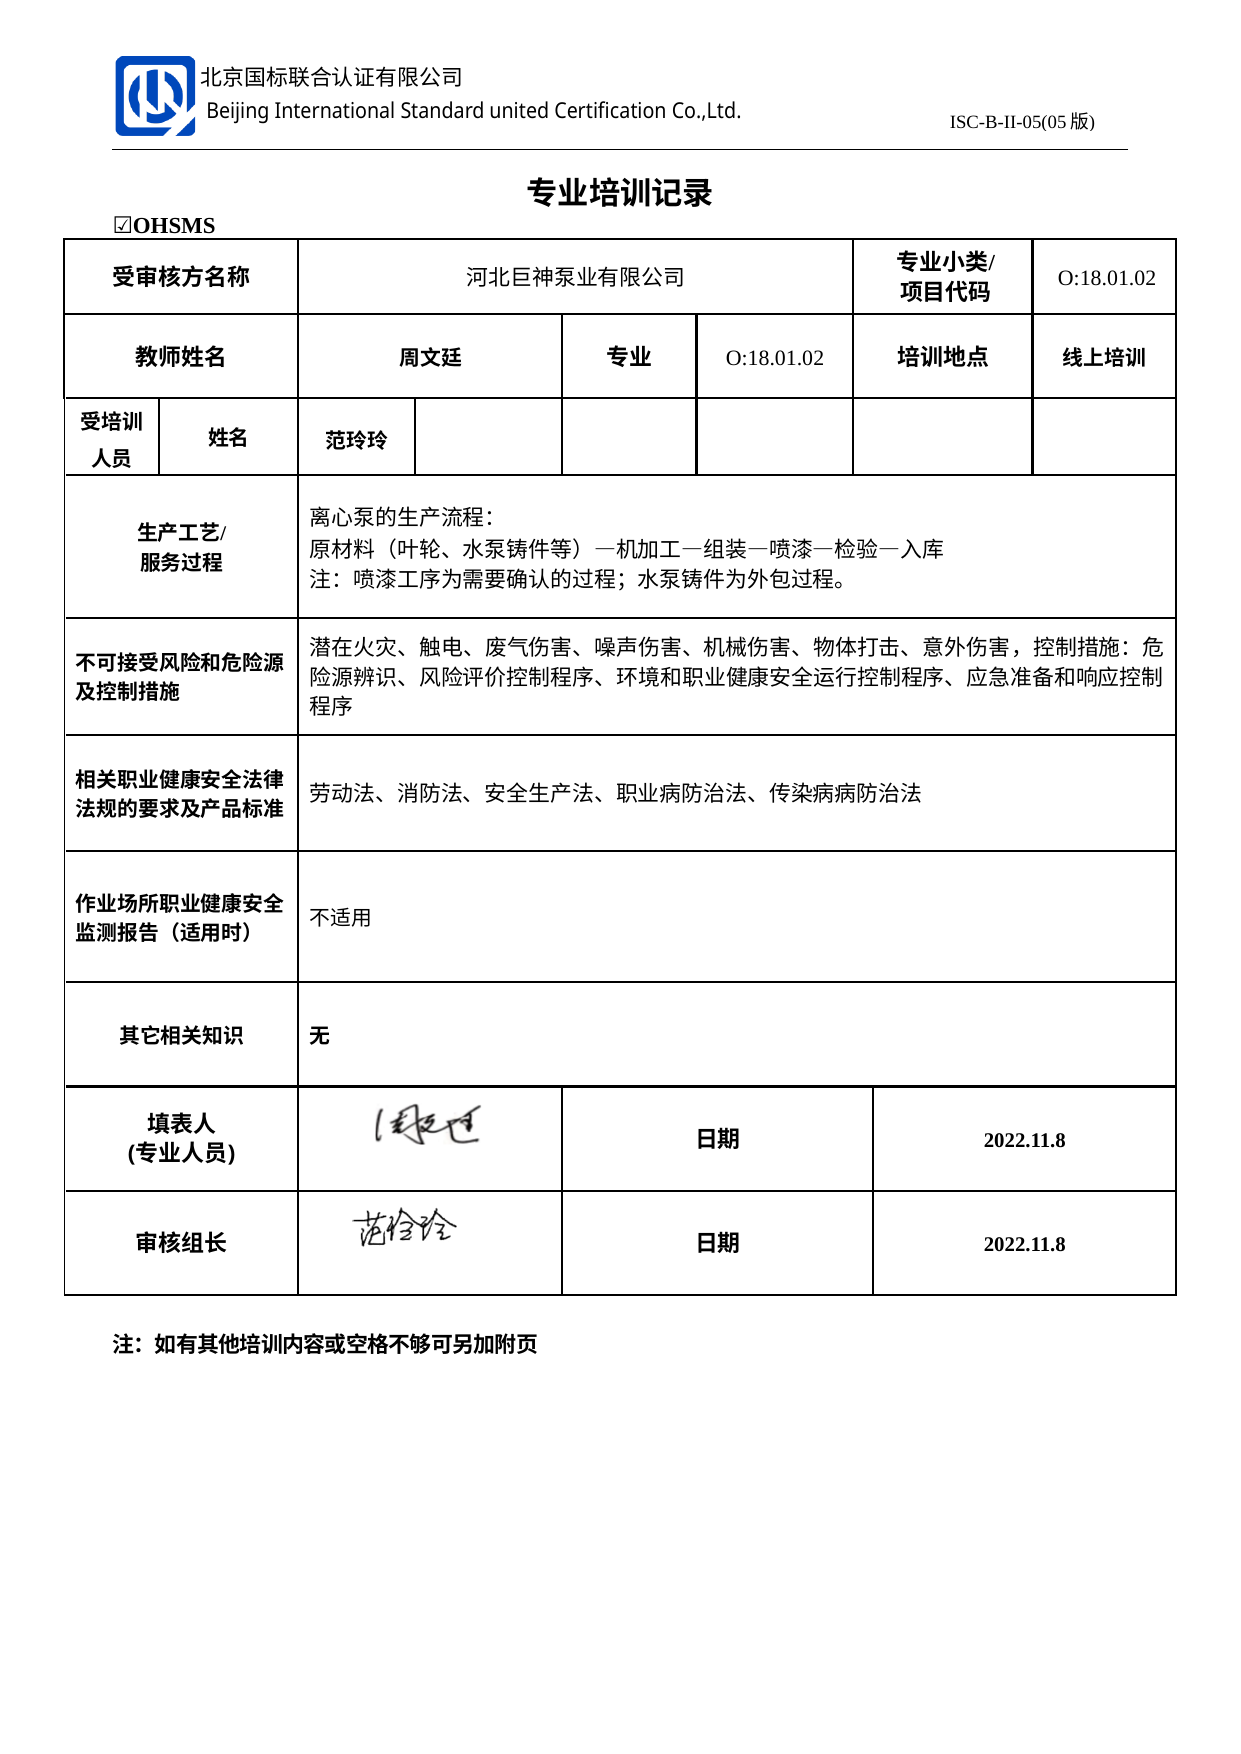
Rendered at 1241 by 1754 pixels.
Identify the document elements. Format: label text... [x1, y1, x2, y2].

table_cell 教师姓名 [65, 315, 297, 397]
picture [347, 1205, 463, 1253]
table_cell 2022.11.8 [874, 1192, 1175, 1294]
table_header 河北巨神泵业有限公司 [299, 240, 852, 313]
table_cell 受培训人员 [65, 398, 158, 474]
table_cell 周文廷 [299, 315, 561, 397]
table_cell 专业 [563, 315, 695, 397]
table_cell O:18.01.02 [698, 315, 852, 397]
table_cell 培训地点 [854, 315, 1031, 397]
table_cell 生产工艺/ 服务过程 [65, 475, 297, 617]
table_cell [563, 399, 695, 474]
text ☑OHSMS [112, 212, 1128, 238]
table_cell 其它相关知识 [65, 982, 297, 1085]
table_cell 作业场所职业健康安全监测报告（适用时） [65, 851, 297, 981]
table_cell 潜在火灾、触电、废气伤害、噪声伤害、机械伤害、物体打击、意外伤害，控制措施：危险源辨识、风险评价控制程序、环境和职业健康安全运行控制程序、应急准备和响应控制程序 [299, 619, 1175, 733]
table_cell 日期 [563, 1088, 872, 1189]
table_cell 2022.11.8 [874, 1088, 1175, 1189]
table_cell 线上培训 [1034, 315, 1175, 397]
table_cell 不适用 [299, 852, 1175, 981]
table_cell 范玲玲 [299, 399, 414, 474]
table_cell 审核组长 [65, 1191, 297, 1294]
table_cell 姓名 [160, 399, 297, 474]
table_cell 离心泵的生产流程： 原材料（叶轮、水泵铸件等）—机加工—组装—喷漆—检验—入库 注：喷漆工序为需要确认的过程；水泵铸件为外包过程。 [299, 476, 1175, 617]
table_cell [854, 399, 1031, 474]
text 专业培训记录 [112, 174, 1128, 212]
text 注：如有其他培训内容或空格不够可另加附页 [112, 1327, 1128, 1359]
table_cell 相关职业健康安全法律法规的要求及产品标准 [65, 735, 297, 850]
picture [115, 56, 196, 136]
table_header 受审核方名称 [65, 240, 297, 313]
table_cell [299, 1088, 561, 1189]
table_cell 日期 [563, 1192, 872, 1294]
table_header 专业小类/ 项目代码 [854, 240, 1031, 313]
table_cell 填表人 (专业人员) [65, 1086, 297, 1189]
table_cell [299, 1192, 561, 1294]
table_cell 不可接受风险和危险源及控制措施 [65, 618, 297, 733]
table_cell [416, 399, 561, 474]
picture [366, 1100, 495, 1149]
table_cell 无 [299, 983, 1175, 1085]
table_cell [698, 399, 852, 474]
table_cell [1034, 399, 1175, 474]
table_cell 劳动法、消防法、安全生产法、职业病防治法、传染病病防治法 [299, 736, 1175, 850]
table_header O:18.01.02 [1034, 240, 1175, 313]
